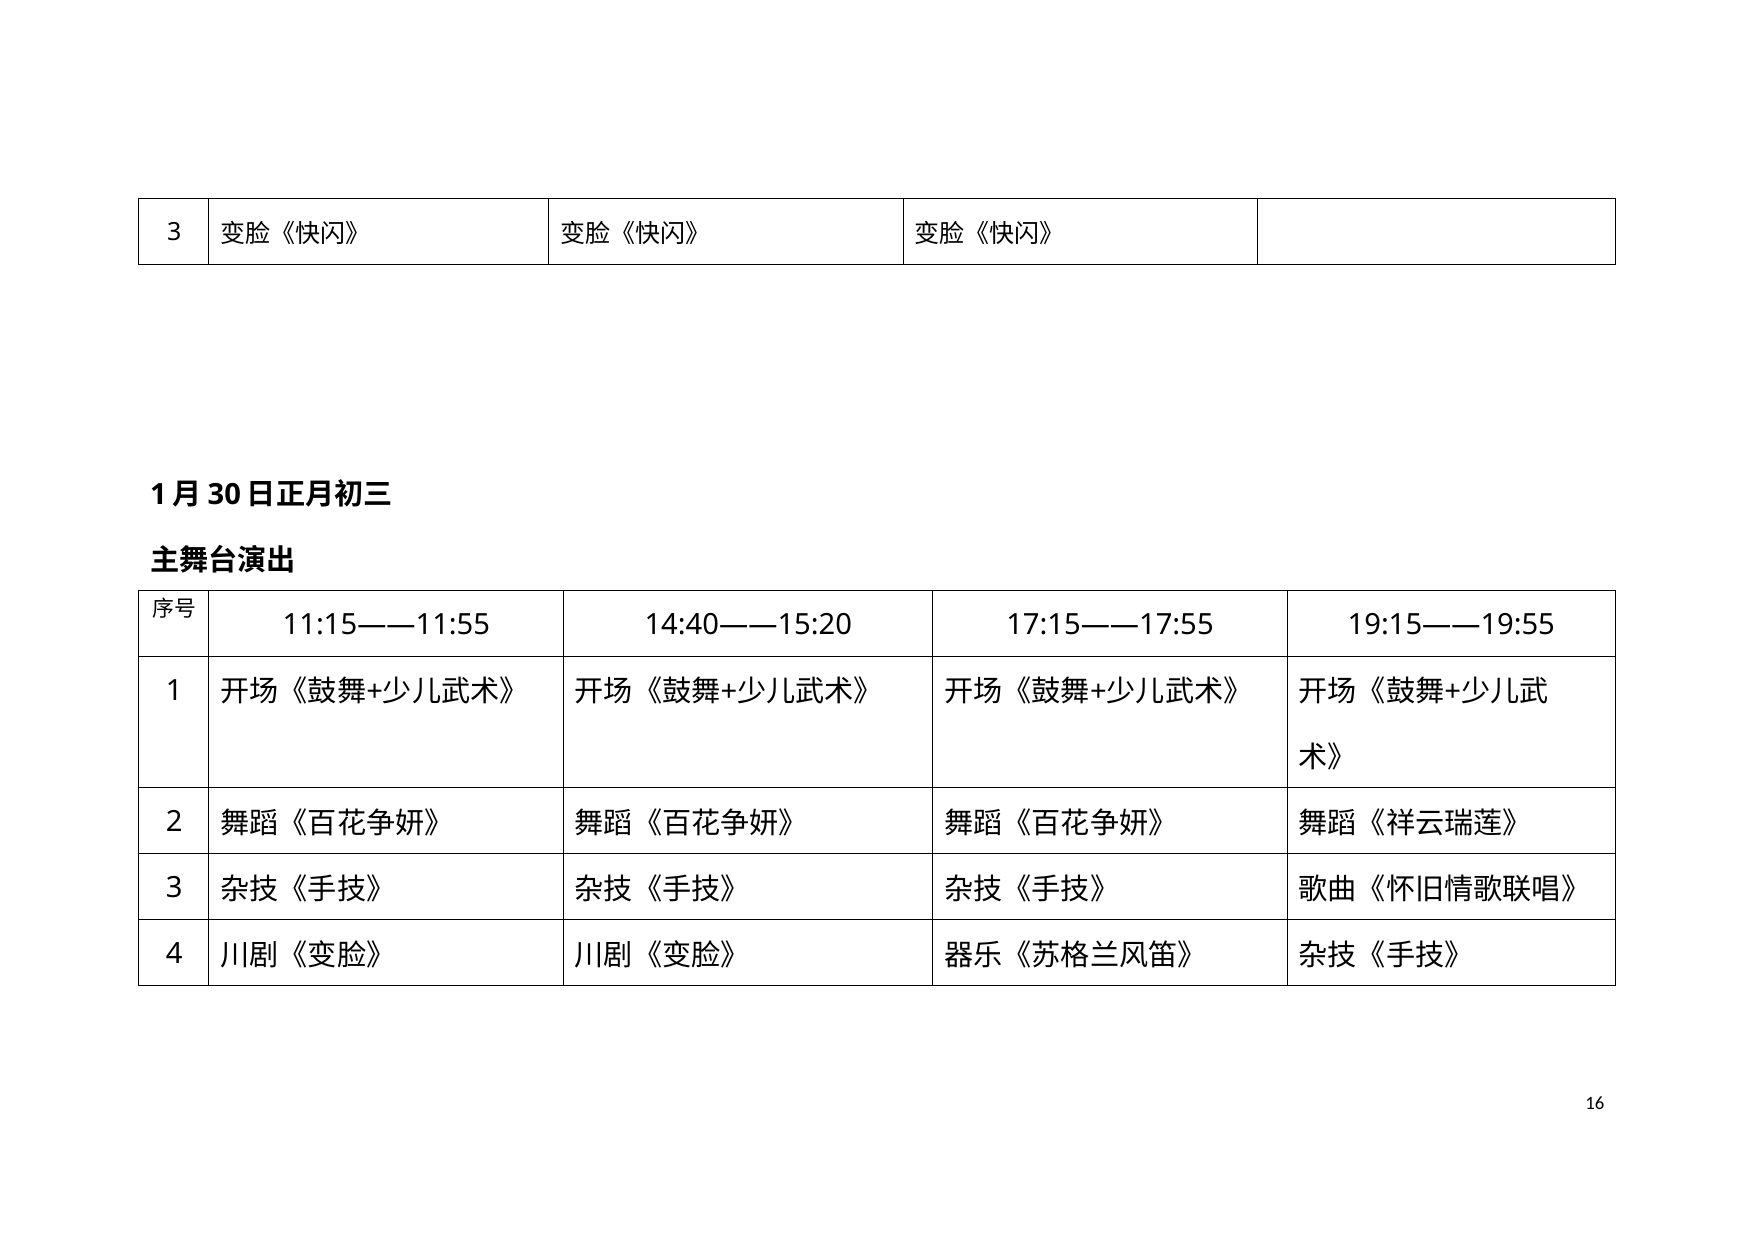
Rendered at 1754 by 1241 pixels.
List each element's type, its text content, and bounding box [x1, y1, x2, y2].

text 主舞台演出 [150, 525, 1604, 590]
table_cell 变脸《快闪》 [904, 199, 1257, 264]
table_cell 舞蹈《百花争妍》 [209, 788, 563, 853]
table_cell 杂技《手技》 [209, 854, 563, 919]
table_cell 开场《鼓舞+少儿武术》 [564, 657, 932, 787]
table_header 序号 [139, 591, 208, 656]
table_cell 开场《鼓舞+少儿武术》 [933, 657, 1287, 787]
table_cell 变脸《快闪》 [549, 199, 903, 264]
table_cell 杂技《手技》 [933, 854, 1287, 919]
table_header 17:15——17:55 [933, 591, 1287, 656]
table_cell 3 [139, 199, 208, 264]
text 1月30日正月初三 [150, 460, 1604, 525]
table_cell 舞蹈《祥云瑞莲》 [1288, 788, 1615, 853]
table_cell 杂技《手技》 [564, 854, 932, 919]
table_header 14:40——15:20 [564, 591, 932, 656]
table_cell 2 [139, 788, 208, 853]
table_cell 4 [139, 920, 208, 985]
table_cell 开场《鼓舞+少儿武术》 [209, 657, 563, 787]
table_cell 川剧《变脸》 [209, 920, 563, 985]
table_cell 舞蹈《百花争妍》 [564, 788, 932, 853]
table_cell 杂技《手技》 [1288, 920, 1615, 985]
table_cell 川剧《变脸》 [564, 920, 932, 985]
table_cell 舞蹈《百花争妍》 [933, 788, 1287, 853]
table_cell 变脸《快闪》 [209, 199, 548, 264]
table_cell 1 [139, 657, 208, 787]
table_cell 器乐《苏格兰风笛》 [933, 920, 1287, 985]
table_cell 开场《鼓舞+少儿武术》 [1288, 657, 1615, 787]
table_cell 歌曲《怀旧情歌联唱》 [1288, 854, 1615, 919]
table_header 19:15——19:55 [1288, 591, 1615, 656]
table_cell 3 [139, 854, 208, 919]
table_header 11:15——11:55 [209, 591, 563, 656]
table_cell [1258, 199, 1615, 264]
